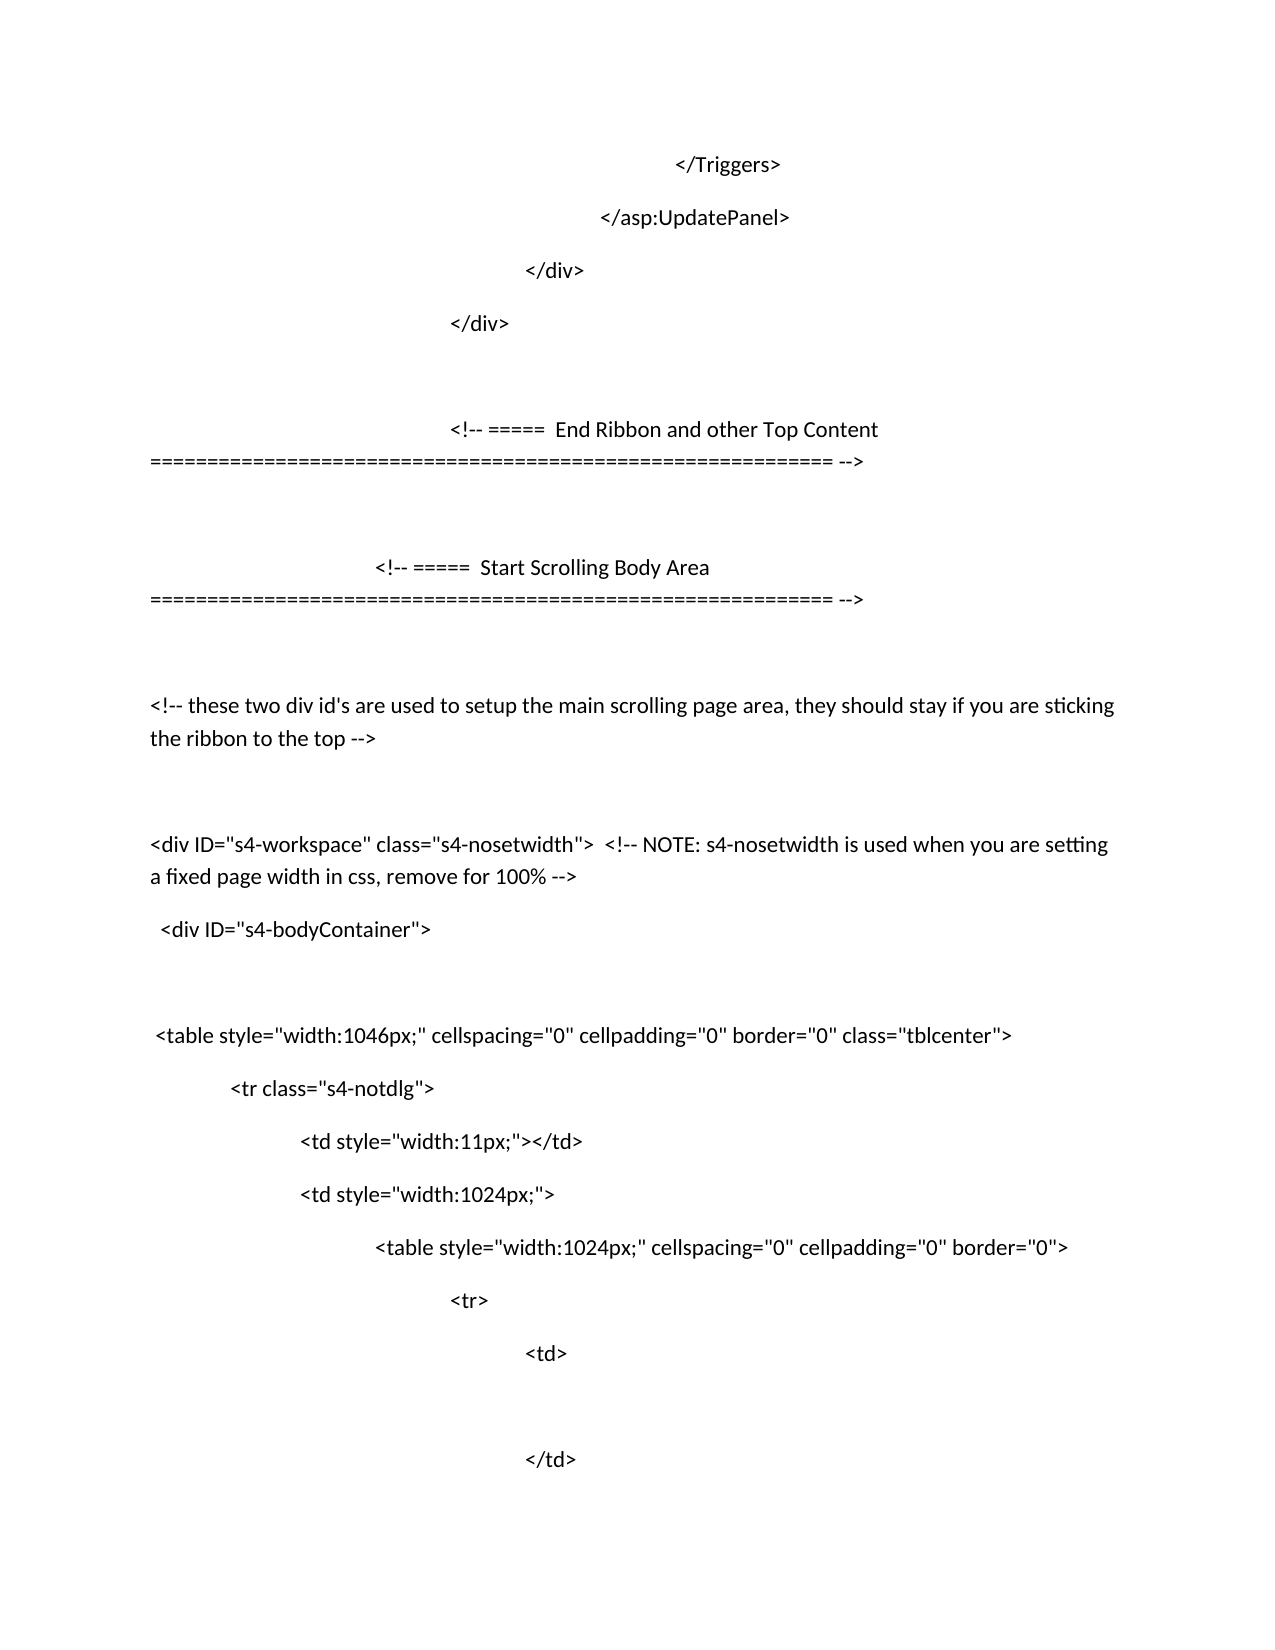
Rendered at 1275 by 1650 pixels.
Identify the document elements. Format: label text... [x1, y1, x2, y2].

text </div> [150, 256, 1125, 284]
text <div ID="s4-workspace" class="s4-nosetwidth"> <!-- NOTE: s4-nosetwidth is used when you are setting a fixed page width in css, remove for 100% --> [150, 830, 1125, 890]
text <div ID="s4-bodyContainer"> [150, 915, 1125, 943]
text <!-- ===== End Ribbon and other Top Content ============================================================ --> [150, 415, 1125, 475]
text </td> [150, 1445, 1125, 1473]
text </asp:UpdatePanel> [150, 203, 1125, 231]
text <!-- ===== Start Scrolling Body Area ============================================================ --> [150, 553, 1125, 613]
text <!-- these two div id's are used to setup the main scrolling page area, they should stay if you are sticking the ribbon to the top --> [150, 692, 1125, 752]
text <tr class="s4-notdlg"> [150, 1074, 1125, 1102]
text <table style="width:1024px;" cellspacing="0" cellpadding="0" border="0"> [150, 1233, 1125, 1261]
text <td> [150, 1339, 1125, 1367]
text </Triggers> [150, 150, 1125, 178]
text <tr> [150, 1286, 1125, 1314]
text <td style="width:1024px;"> [150, 1180, 1125, 1208]
text <table style="width:1046px;" cellspacing="0" cellpadding="0" border="0" class="tblcenter"> [150, 1021, 1125, 1049]
text <td style="width:11px;"></td> [150, 1127, 1125, 1155]
text </div> [150, 309, 1125, 337]
